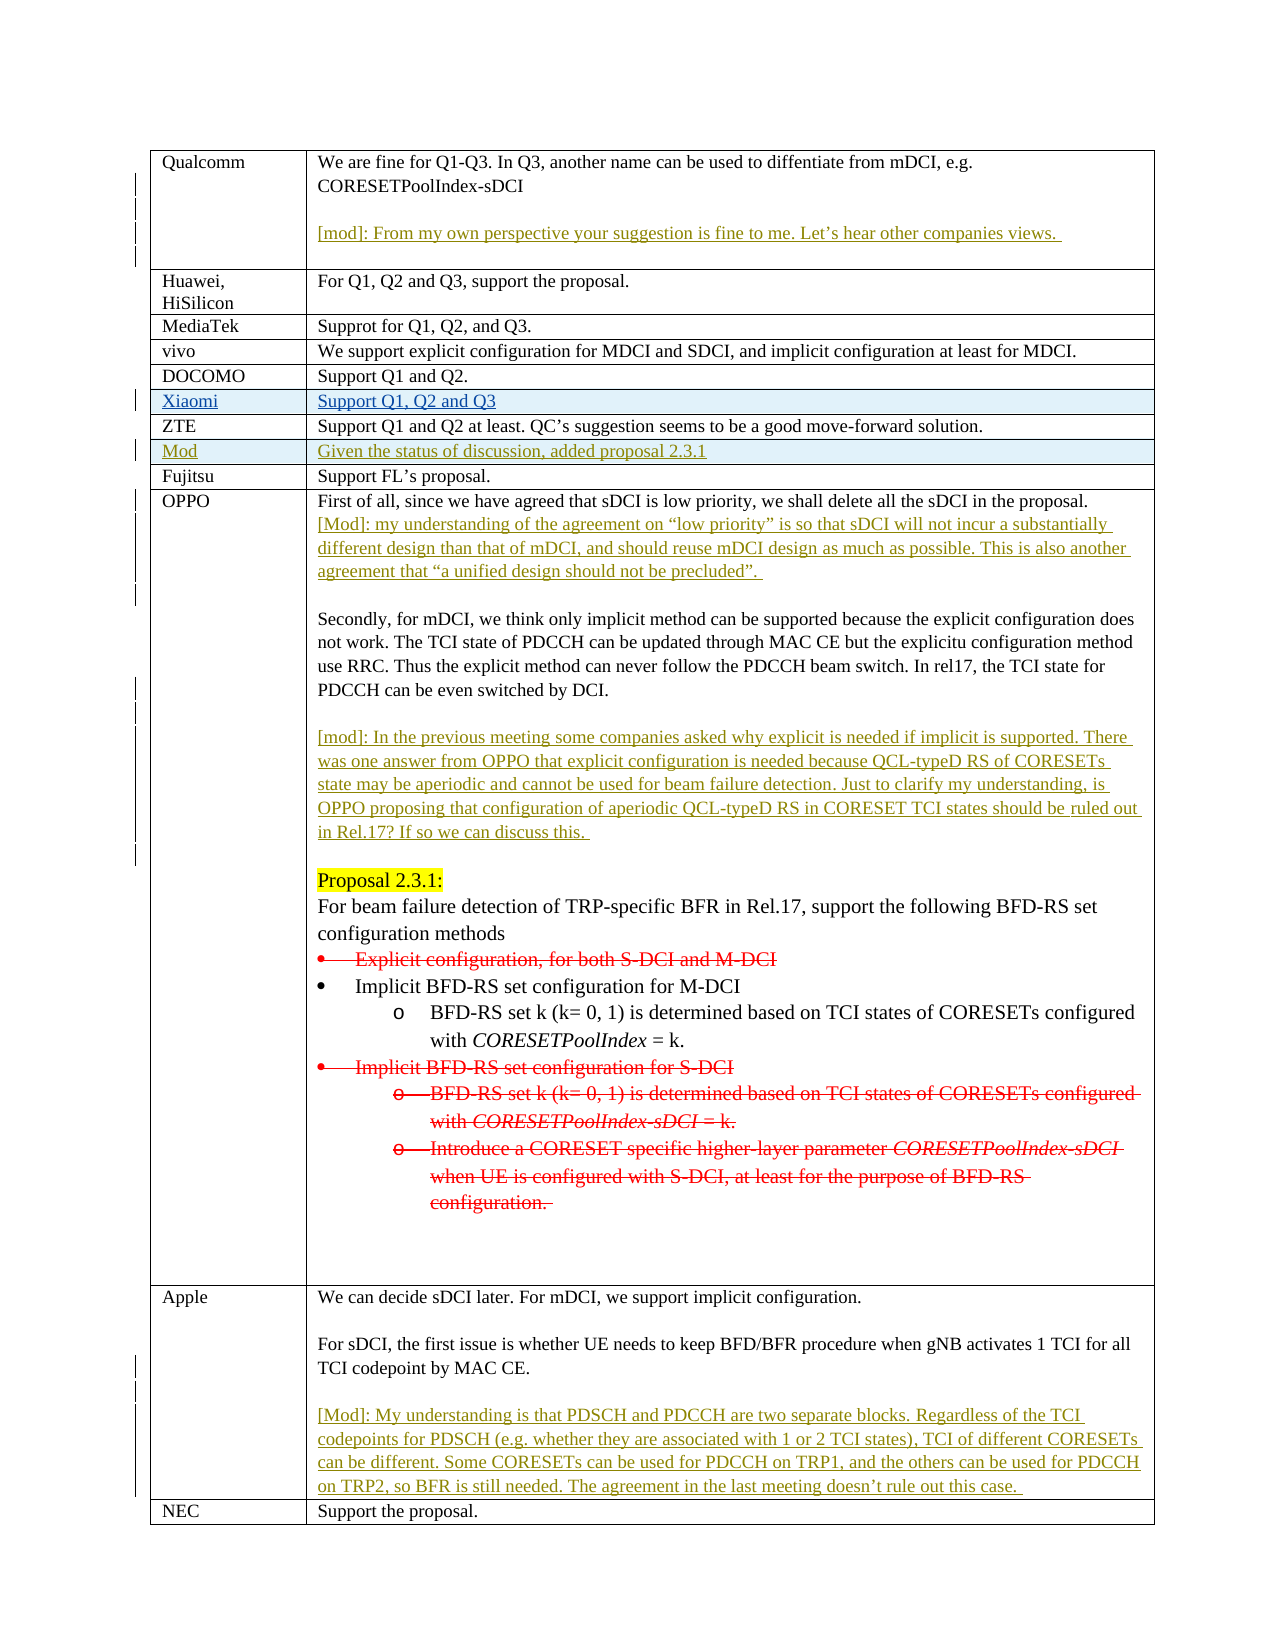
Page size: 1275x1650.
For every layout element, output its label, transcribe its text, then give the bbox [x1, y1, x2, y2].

table_cell NEC [151, 1500, 306, 1524]
table_cell We are fine for Q1-Q3. In Q3, another name can be used to diffentiate from mDCI, e.g. CORESETPoolIndex-sDCI [307, 151, 1154, 269]
table_cell Support the proposal. [307, 1500, 1154, 1524]
table_cell Supprot for Q1, Q2, and Q3. [307, 315, 1154, 338]
table_cell We support explicit configuration for MDCI and SDCI, and implicit configuration at least for MDCI. [307, 340, 1154, 363]
table_cell ZTE [151, 415, 306, 438]
table_cell Support Q1 and Q2. [307, 365, 1154, 388]
table_cell vivo [151, 340, 306, 363]
table_cell For Q1, Q2 and Q3, support the proposal. [307, 270, 1154, 313]
table_cell Fujitsu [151, 465, 306, 488]
table_cell First of all, since we have agreed that sDCI is low priority, we shall delete all the sDCI in the proposal. Secondly, for mDCI, we think only implicit method can be supported because the explicit configuration does not work. The TCI state of PDCCH can be updated through MAC CE but the explicitu configuration method use RRC. Thus the explicit method can never follow the PDCCH beam switch. In rel17, the TCI state for PDCCH can be even switched by DCI. Proposal 2.3.1: For beam failure detection of TRP-specific BFR in Rel.17, support the following BFD-RS set configuration methods Explicit configuration, for both S-DCI and M-DCI Implicit BFD-RS set configuration for M-DCI BFD-RS set k (k= 0, 1) is determined based on TCI states of CORESETs configured with CORESETPoolIndex = k. Implicit BFD-RS set configuration for S-DCI BFD-RS set k (k= 0, 1) is determined based on TCI states of CORESETs configured with CORESETPoolIndex-sDCI = k. Introduce a CORESET specific higher-layer parameter CORESETPoolIndex-sDCI when UE is configured with S-DCI, at least for the purpose of BFD-RS configuration. [307, 490, 1154, 1285]
table_cell MediaTek [151, 315, 306, 338]
table_cell Apple [151, 1286, 306, 1499]
table_cell Support Q1 and Q2 at least. QC’s suggestion seems to be a good move-forward solution. [307, 415, 1154, 438]
table_cell Huawei, HiSilicon [151, 270, 306, 313]
table_cell Support FL’s proposal. [307, 465, 1154, 488]
table_cell We can decide sDCI later. For mDCI, we support implicit configuration. For sDCI, the first issue is whether UE needs to keep BFD/BFR procedure when gNB activates 1 TCI for all TCI codepoint by MAC CE. [307, 1286, 1154, 1499]
table_cell DOCOMO [151, 365, 306, 388]
table_cell Qualcomm [151, 151, 306, 269]
table_cell OPPO [151, 490, 306, 1285]
